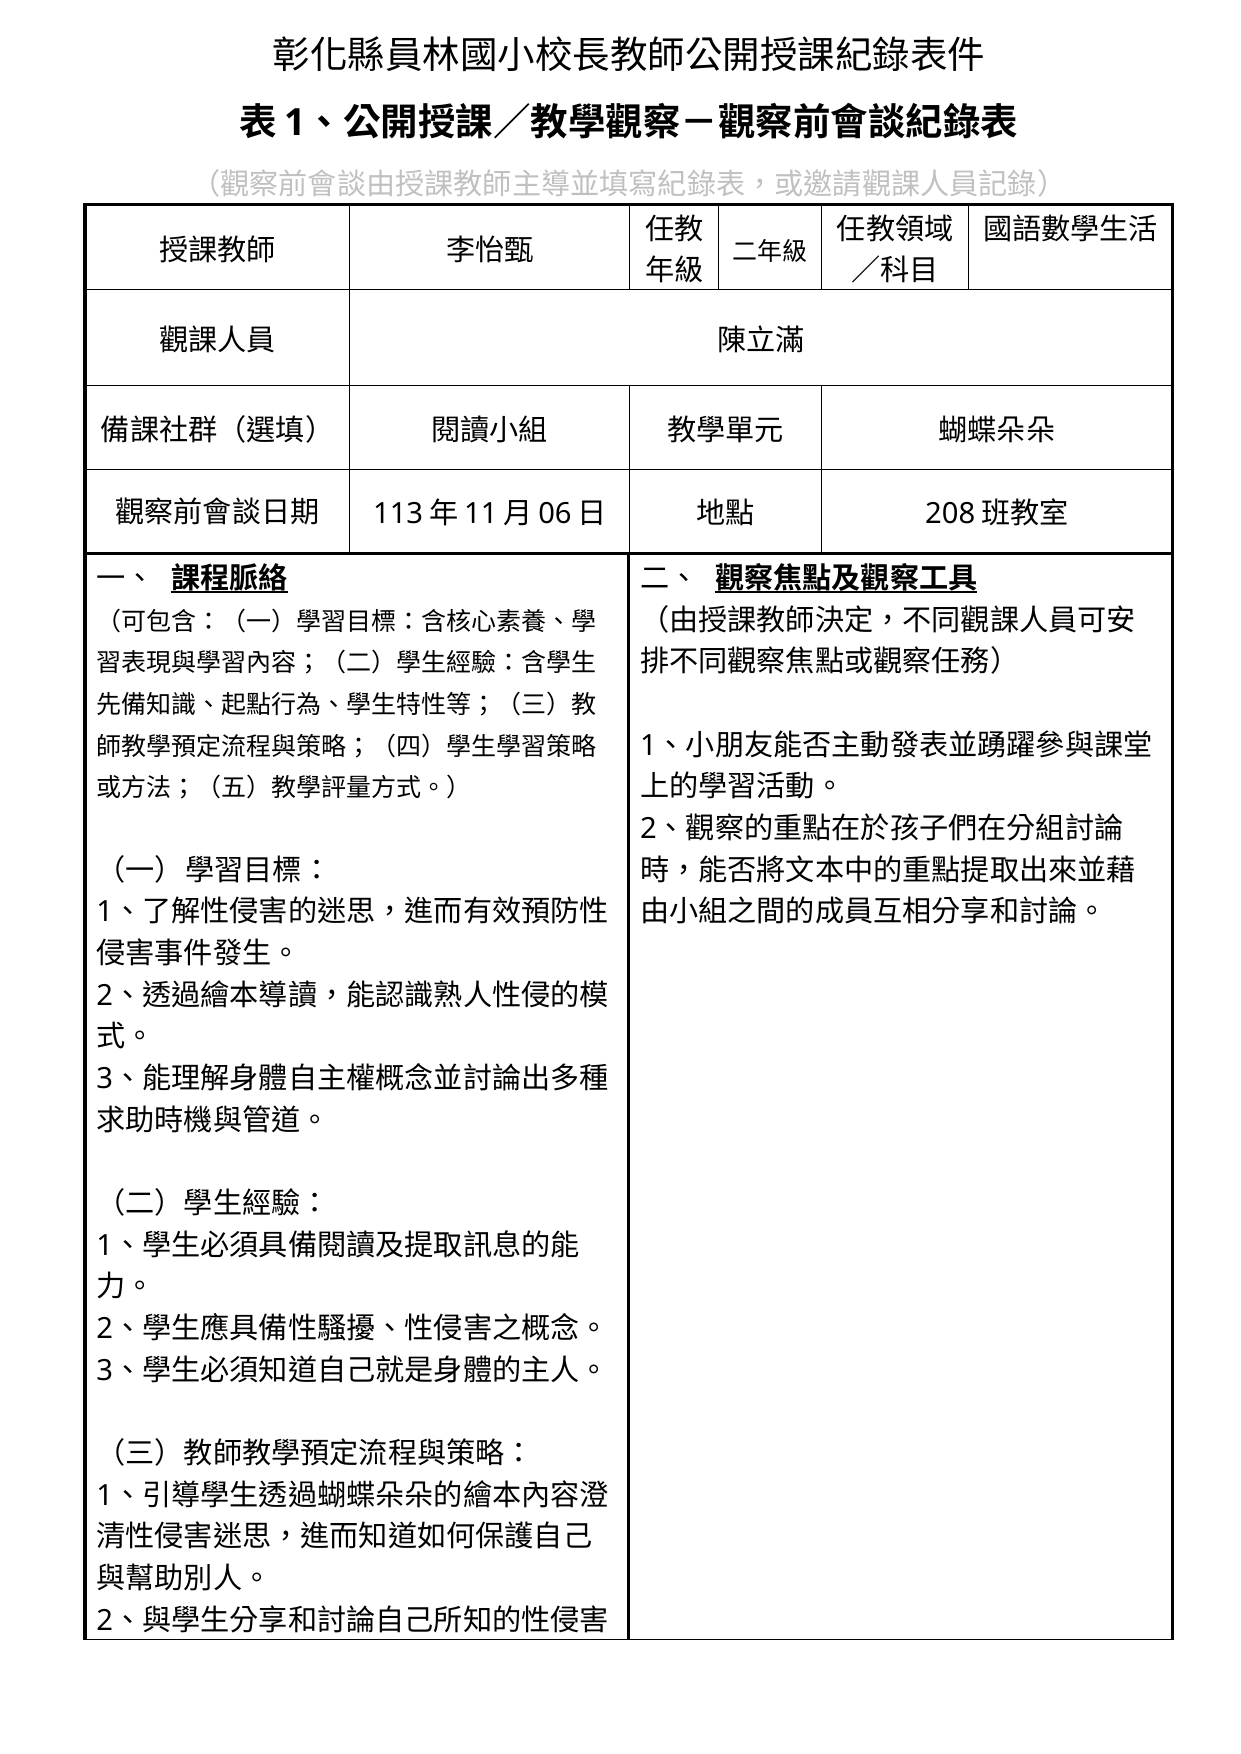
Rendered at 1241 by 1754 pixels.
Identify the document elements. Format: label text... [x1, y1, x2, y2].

table_cell 觀察前會談日期 [87, 470, 349, 552]
table_cell 蝴蝶朵朵 [822, 386, 1171, 469]
table_cell 備課社群（選填） [87, 386, 349, 469]
table_cell 208班教室 [822, 470, 1171, 552]
table_header 李怡甄 [350, 206, 629, 289]
table_cell 113年11月06日 [350, 470, 629, 552]
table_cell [87, 555, 627, 1638]
table_header 任教年級 [630, 206, 718, 289]
table_cell 觀課人員 [87, 290, 349, 385]
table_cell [630, 555, 1171, 1638]
table_cell 閱讀小組 [350, 386, 629, 469]
text （觀察前會談由授課教師主導並填寫紀錄表，或邀請觀課人員記錄） [77, 160, 1180, 203]
table_header 授課教師 [87, 206, 349, 289]
table_header 任教領域∕科目 [822, 206, 968, 289]
table_cell 教學單元 [630, 386, 821, 469]
table_header 國語數學生活 [969, 206, 1171, 289]
text 表1、公開授課∕教學觀察－觀察前會談紀錄表 [77, 85, 1180, 148]
table_header 二年級 [719, 206, 821, 289]
table_cell 地點 [630, 470, 821, 552]
table_cell 陳立滿 [350, 290, 1171, 385]
